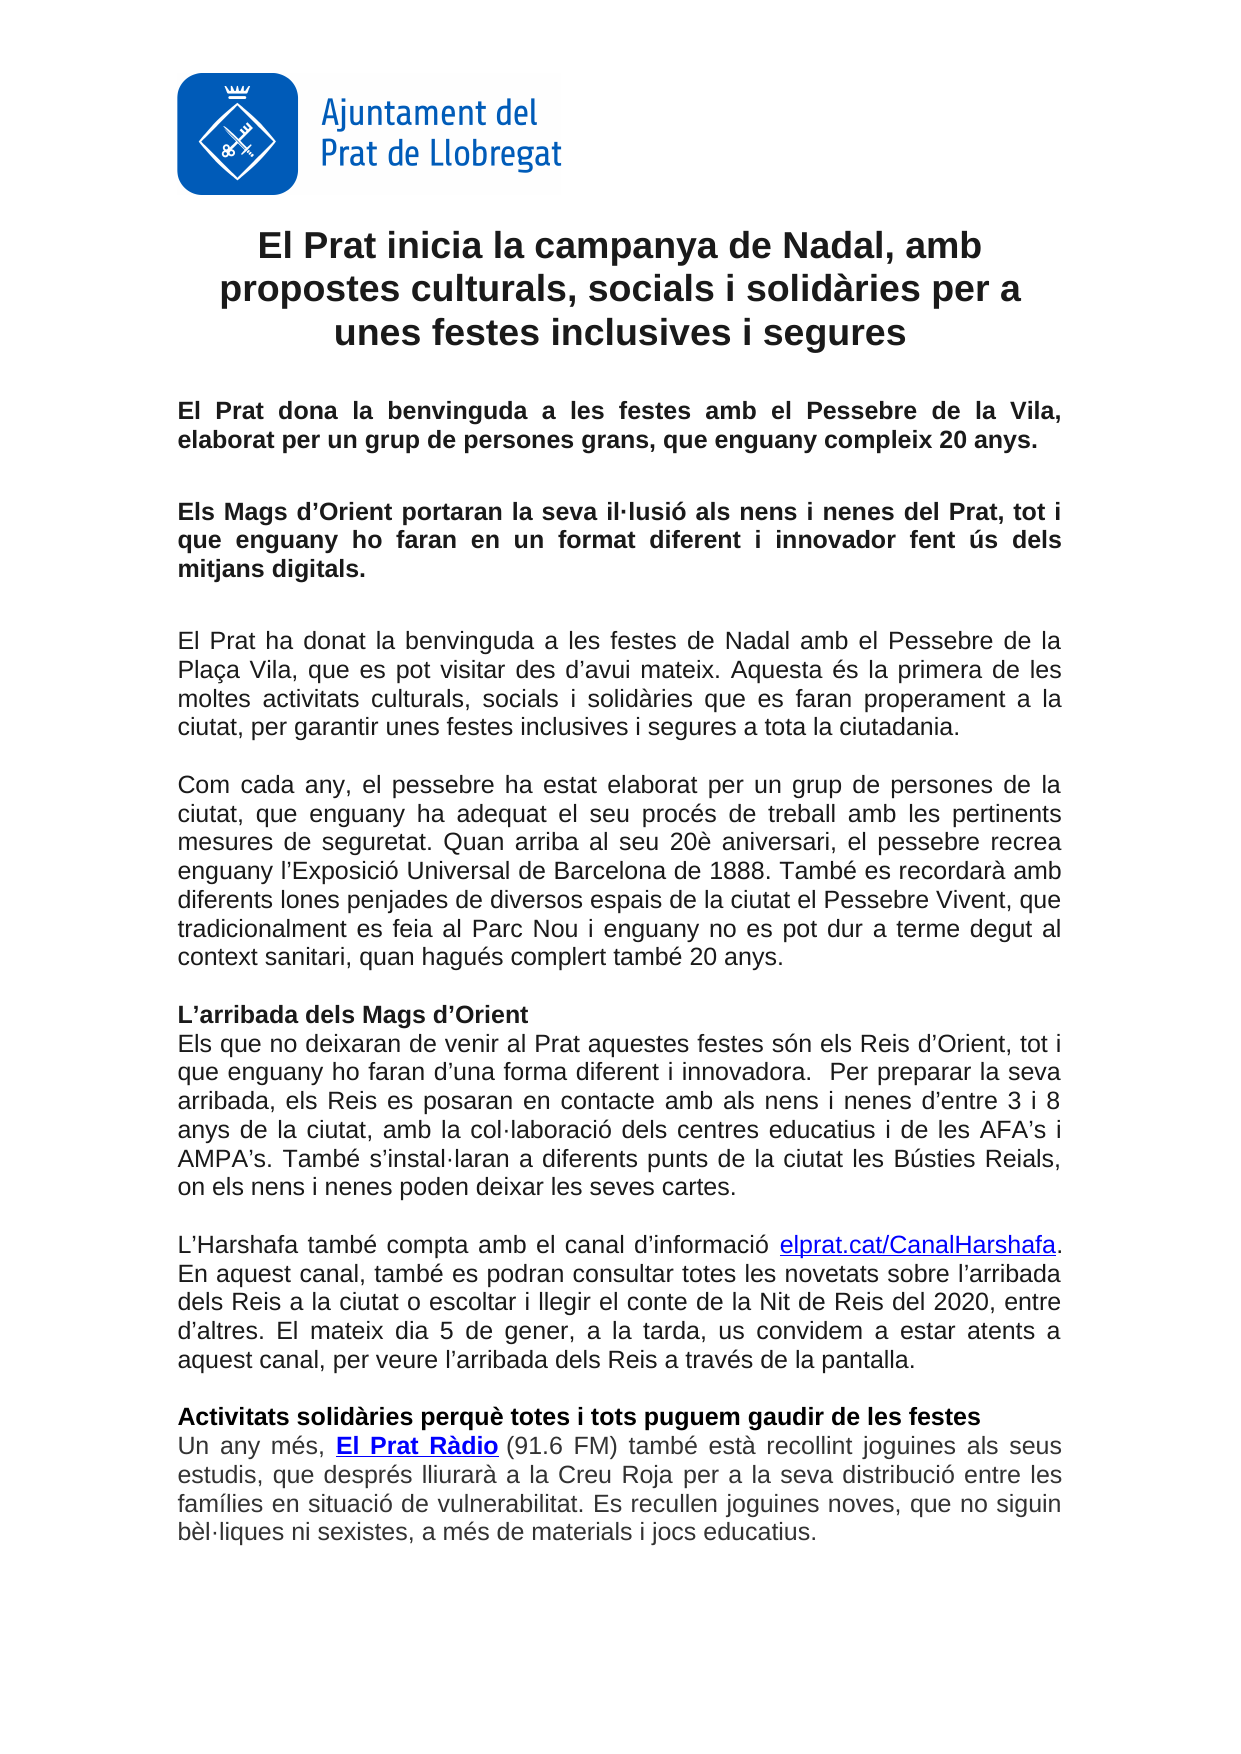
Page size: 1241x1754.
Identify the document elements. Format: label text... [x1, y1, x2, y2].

text El Prat inicia la campanya de Nadal, amb propostes culturals, socials i solidàries per a unes festes inclusives i segures [177, 223, 1063, 353]
text Els que no deixaran de venir al Prat aquestes festes són els Reis d’Orient, tot i que enguany ho faran d’una forma diferent i innovadora. Per preparar la seva arribada, els Reis es posaran en contacte amb als nens i nenes d’entre 3 i 8 anys de la ciutat, amb la col·laboració dels centres educatius i de les AFA’s i AMPA’s. També s’instal·laran a diferents punts de la ciutat les Bústies Reials, on els nens i nenes poden deixar les seves cartes. [177, 1028, 1063, 1201]
text Els Mags d’Orient portaran la seva il·lusió als nens i nenes del Prat, tot i que enguany ho faran en un format diferent i innovador fent ús dels mitjans digitals. [177, 497, 1063, 583]
text L’Harshafa també compta amb el canal d’informació elprat.cat/CanalHarshafa. En aquest canal, també es podran consultar totes les novetats sobre l’arribada dels Reis a la ciutat o escoltar i llegir el conte de la Nit de Reis del 2020, entre d’altres. El mateix dia 5 de gener, a la tarda, us convidem a estar atents a aquest canal, per veure l’arribada dels Reis a través de la pantalla. [177, 1230, 1063, 1373]
text Activitats solidàries perquè totes i tots puguem gaudir de les festes [177, 1402, 1063, 1431]
text Un any més, El Prat Ràdio (91.6 FM) també està recollint joguines als seus estudis, que després lliurarà a la Creu Roja per a la seva distribució entre les famílies en situació de vulnerabilitat. Es recullen joguines noves, que no siguin bèl·liques ni sexistes, a més de materials i jocs educatius. [177, 1431, 1063, 1546]
text L’arribada dels Mags d’Orient [177, 1000, 1063, 1028]
text El Prat ha donat la benvinguda a les festes de Nadal amb el Pessebre de la Plaça Vila, que es pot visitar des d’avui mateix. Aquesta és la primera de les moltes activitats culturals, socials i solidàries que es faran properament a la ciutat, per garantir unes festes inclusives i segures a tota la ciutadania. [177, 626, 1063, 741]
text Com cada any, el pessebre ha estat elaborat per un grup de persones de la ciutat, que enguany ha adequat el seu procés de treball amb les pertinents mesures de seguretat. Quan arriba al seu 20è aniversari, el pessebre recrea enguany l’Exposició Universal de Barcelona de 1888. També es recordarà amb diferents lones penjades de diversos espais de la ciutat el Pessebre Vivent, que tradicionalment es feia al Parc Nou i enguany no es pot dur a terme degut al context sanitari, quan hagués complert també 20 anys. [177, 770, 1063, 971]
picture [177, 73, 562, 195]
text El Prat dona la benvinguda a les festes amb el Pessebre de la Vila, elaborat per un grup de persones grans, que enguany compleix 20 anys. [177, 396, 1063, 453]
